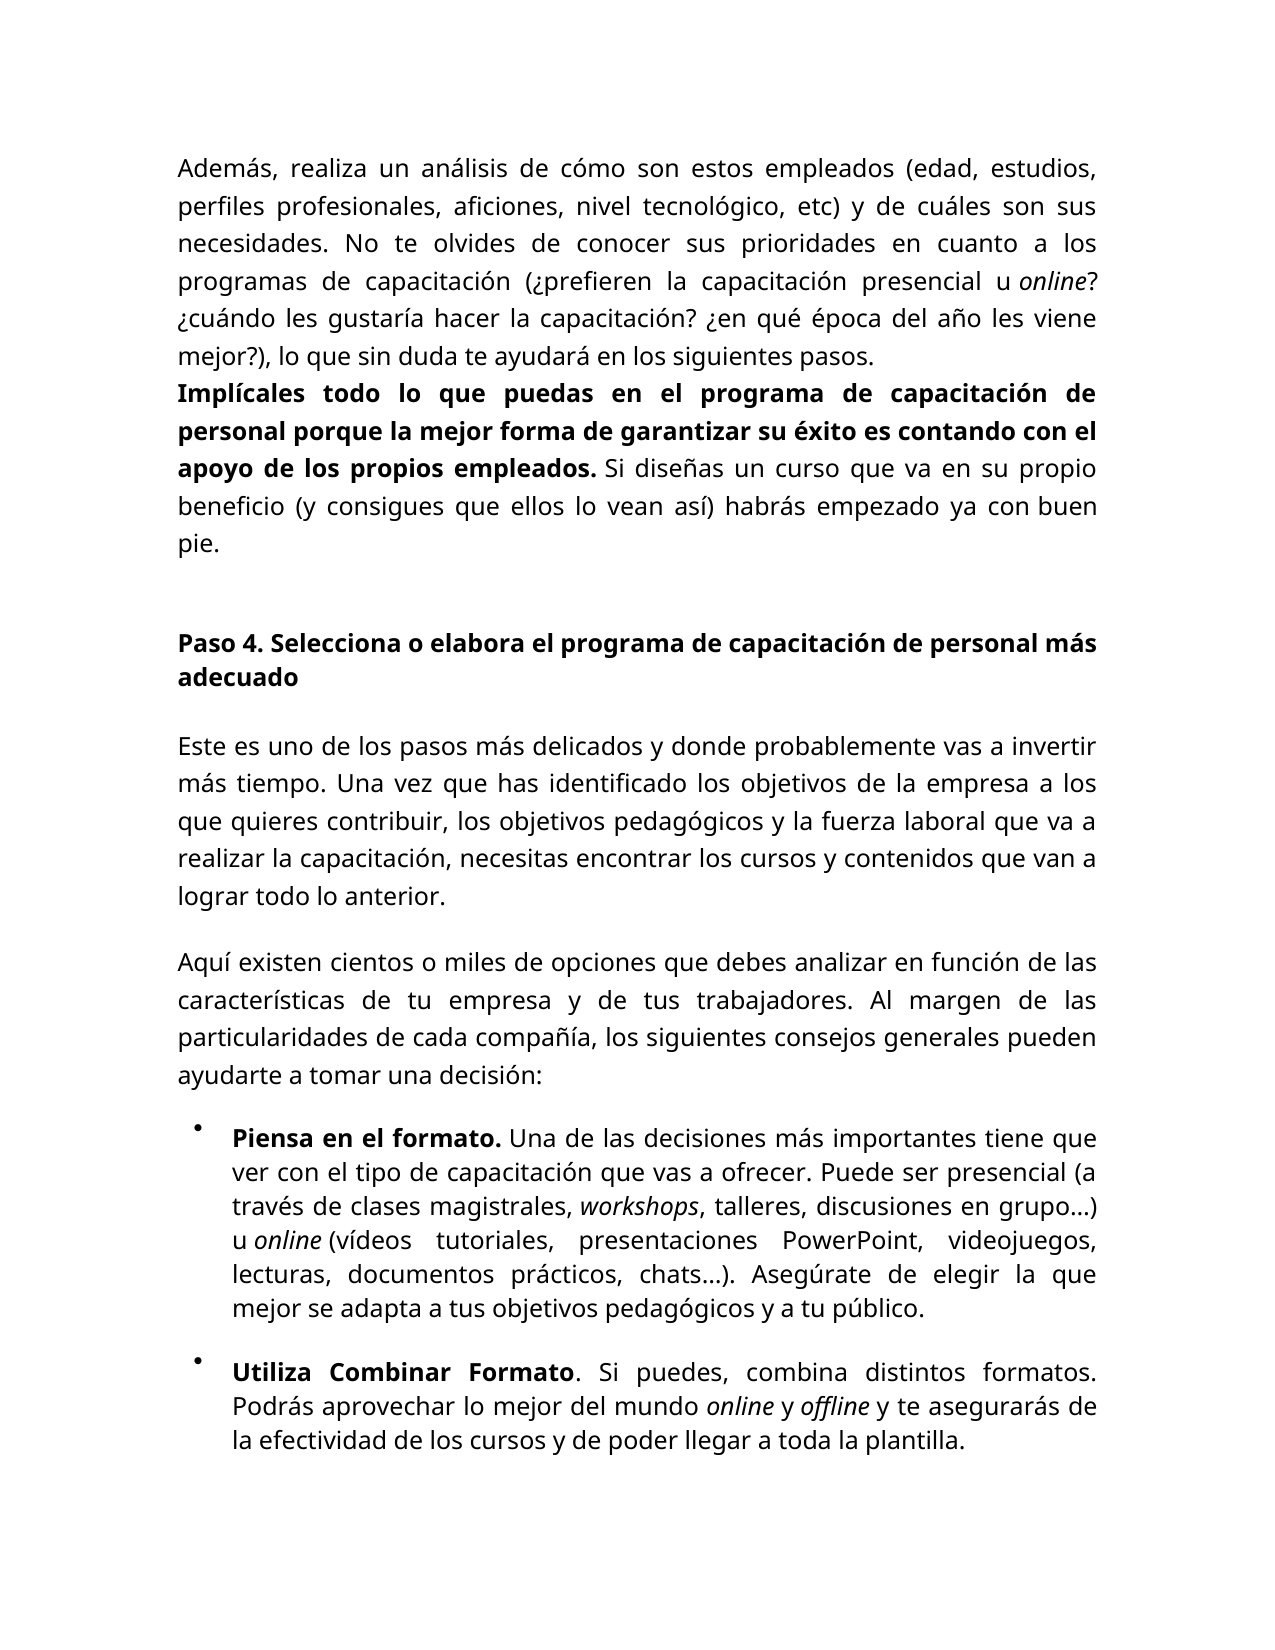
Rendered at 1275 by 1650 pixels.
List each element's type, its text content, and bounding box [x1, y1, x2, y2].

list Utiliza Combinar Formato. Si puedes, combina distintos formatos. Podrás aprovechar lo mejor del mundo online y offline y te asegurarás de la efectividad de los cursos y de poder llegar a toda la plantilla. [194, 1354, 1098, 1456]
text Implícales todo lo que puedas en el programa de capacitación de personal porque la mejor forma de garantizar su éxito es contando con el apoyo de los propios empleados. Si diseñas un curso que va en su propio beneficio (y consigues que ellos lo vean así) habrás empezado ya con buen pie. [177, 373, 1098, 560]
text Además, realiza un análisis de cómo son estos empleados (edad, estudios, perfiles profesionales, aficiones, nivel tecnológico, etc) y de cuáles son sus necesidades. No te olvides de conocer sus prioridades en cuanto a los programas de capacitación (¿prefieren la capacitación presencial u online? ¿cuándo les gustaría hacer la capacitación? ¿en qué época del año les viene mejor?), lo que sin duda te ayudará en los siguientes pasos. [177, 148, 1098, 373]
text Aquí existen cientos o miles de opciones que debes analizar en función de las características de tu empresa y de tus trabajadores. Al margen de las particularidades de cada compañía, los siguientes consejos generales pueden ayudarte a tomar una decisión: [177, 941, 1098, 1091]
subtitle Paso 4. Selecciona o elabora el programa de capacitación de personal más adecuado [177, 625, 1098, 693]
text Este es uno de los pasos más delicados y donde probablemente vas a invertir más tiempo. Una vez que has identificado los objetivos de la empresa a los que quieres contribuir, los objetivos pedagógicos y la fuerza laboral que va a realizar la capacitación, necesitas encontrar los cursos y contenidos que van a lograr todo lo anterior. [177, 725, 1098, 912]
list Piensa en el formato. Una de las decisiones más importantes tiene que ver con el tipo de capacitación que vas a ofrecer. Puede ser presencial (a través de clases magistrales, workshops, talleres, discusiones en grupo…) u online (vídeos tutoriales, presentaciones PowerPoint, videojuegos, lecturas, documentos prácticos, chats…). Asegúrate de elegir la que mejor se adapta a tus objetivos pedagógicos y a tu público. [194, 1121, 1098, 1325]
